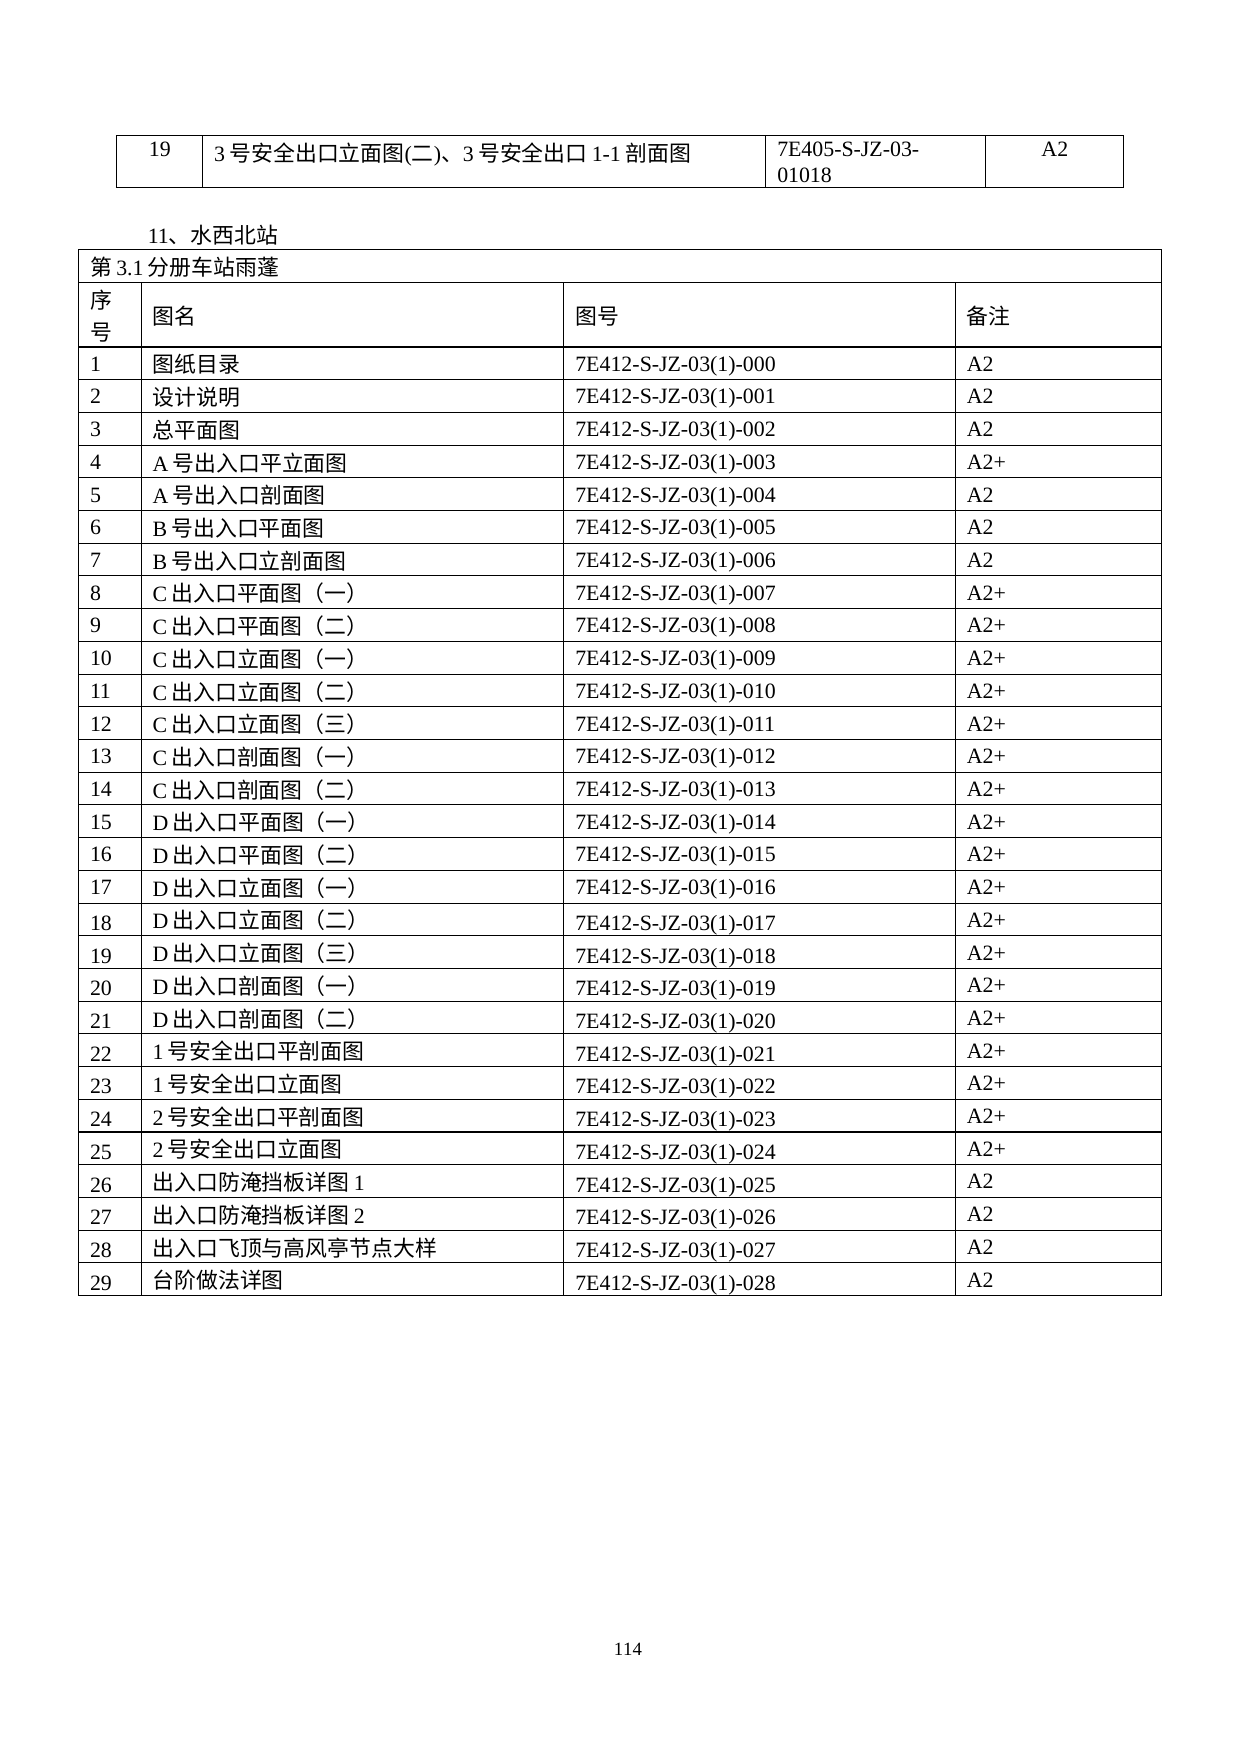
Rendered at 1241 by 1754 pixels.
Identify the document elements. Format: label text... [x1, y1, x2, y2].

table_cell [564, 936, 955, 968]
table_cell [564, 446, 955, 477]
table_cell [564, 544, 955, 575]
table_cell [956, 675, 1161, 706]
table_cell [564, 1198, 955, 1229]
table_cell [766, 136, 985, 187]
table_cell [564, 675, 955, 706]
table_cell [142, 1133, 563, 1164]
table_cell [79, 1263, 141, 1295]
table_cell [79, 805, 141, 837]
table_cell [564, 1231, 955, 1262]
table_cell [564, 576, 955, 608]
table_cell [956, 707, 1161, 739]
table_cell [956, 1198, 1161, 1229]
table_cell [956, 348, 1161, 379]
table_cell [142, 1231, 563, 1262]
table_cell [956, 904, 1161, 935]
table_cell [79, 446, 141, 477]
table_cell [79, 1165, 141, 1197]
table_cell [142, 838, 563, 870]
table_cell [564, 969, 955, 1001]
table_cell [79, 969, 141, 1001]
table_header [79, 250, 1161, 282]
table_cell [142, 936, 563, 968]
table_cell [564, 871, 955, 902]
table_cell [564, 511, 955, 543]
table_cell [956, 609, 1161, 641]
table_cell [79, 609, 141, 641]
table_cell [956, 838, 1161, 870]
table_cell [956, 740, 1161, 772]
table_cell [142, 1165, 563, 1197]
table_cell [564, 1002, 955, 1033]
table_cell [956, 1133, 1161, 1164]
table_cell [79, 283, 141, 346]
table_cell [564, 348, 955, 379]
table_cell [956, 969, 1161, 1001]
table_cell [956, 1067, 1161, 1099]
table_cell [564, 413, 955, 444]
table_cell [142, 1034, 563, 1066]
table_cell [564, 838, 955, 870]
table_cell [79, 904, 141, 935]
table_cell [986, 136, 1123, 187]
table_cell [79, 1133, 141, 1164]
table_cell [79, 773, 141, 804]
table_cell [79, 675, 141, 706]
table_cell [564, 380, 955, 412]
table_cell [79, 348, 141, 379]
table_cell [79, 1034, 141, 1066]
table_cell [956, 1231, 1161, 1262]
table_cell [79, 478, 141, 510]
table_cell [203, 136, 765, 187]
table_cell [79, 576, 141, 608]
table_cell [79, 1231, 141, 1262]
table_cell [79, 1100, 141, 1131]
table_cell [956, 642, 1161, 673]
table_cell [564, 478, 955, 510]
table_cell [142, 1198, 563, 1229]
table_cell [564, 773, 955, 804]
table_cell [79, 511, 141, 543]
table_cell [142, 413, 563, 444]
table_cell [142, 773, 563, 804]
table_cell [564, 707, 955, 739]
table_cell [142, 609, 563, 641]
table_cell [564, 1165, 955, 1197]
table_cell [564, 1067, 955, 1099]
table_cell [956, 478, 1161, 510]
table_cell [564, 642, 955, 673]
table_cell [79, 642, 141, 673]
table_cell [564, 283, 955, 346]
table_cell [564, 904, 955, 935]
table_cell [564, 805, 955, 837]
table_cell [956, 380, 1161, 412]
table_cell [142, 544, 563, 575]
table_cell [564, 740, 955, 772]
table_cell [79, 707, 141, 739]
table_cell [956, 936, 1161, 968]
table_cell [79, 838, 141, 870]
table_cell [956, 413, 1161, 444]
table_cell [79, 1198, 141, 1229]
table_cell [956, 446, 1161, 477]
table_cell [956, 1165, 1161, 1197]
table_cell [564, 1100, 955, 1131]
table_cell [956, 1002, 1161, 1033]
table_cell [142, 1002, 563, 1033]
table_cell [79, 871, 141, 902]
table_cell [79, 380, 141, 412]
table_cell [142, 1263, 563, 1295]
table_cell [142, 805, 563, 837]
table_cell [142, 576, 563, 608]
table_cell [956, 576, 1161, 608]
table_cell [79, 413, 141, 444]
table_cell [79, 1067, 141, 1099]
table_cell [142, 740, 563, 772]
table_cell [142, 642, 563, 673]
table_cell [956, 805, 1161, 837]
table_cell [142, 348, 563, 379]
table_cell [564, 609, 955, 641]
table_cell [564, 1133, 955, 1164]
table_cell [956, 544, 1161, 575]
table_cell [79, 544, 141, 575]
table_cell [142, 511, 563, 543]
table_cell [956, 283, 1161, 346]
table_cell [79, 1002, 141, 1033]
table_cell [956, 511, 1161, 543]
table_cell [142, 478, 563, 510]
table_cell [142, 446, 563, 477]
list 水西北站 [148, 218, 1092, 249]
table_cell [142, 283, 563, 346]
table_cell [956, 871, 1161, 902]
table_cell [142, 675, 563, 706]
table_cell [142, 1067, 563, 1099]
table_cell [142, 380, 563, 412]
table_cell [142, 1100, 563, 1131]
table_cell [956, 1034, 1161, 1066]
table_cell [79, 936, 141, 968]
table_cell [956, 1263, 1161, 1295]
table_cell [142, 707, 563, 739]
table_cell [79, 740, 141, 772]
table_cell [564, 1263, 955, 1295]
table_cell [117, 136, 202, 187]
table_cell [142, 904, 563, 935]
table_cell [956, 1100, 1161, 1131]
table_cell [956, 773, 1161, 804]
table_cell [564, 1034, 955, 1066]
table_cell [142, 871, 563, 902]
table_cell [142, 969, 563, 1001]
